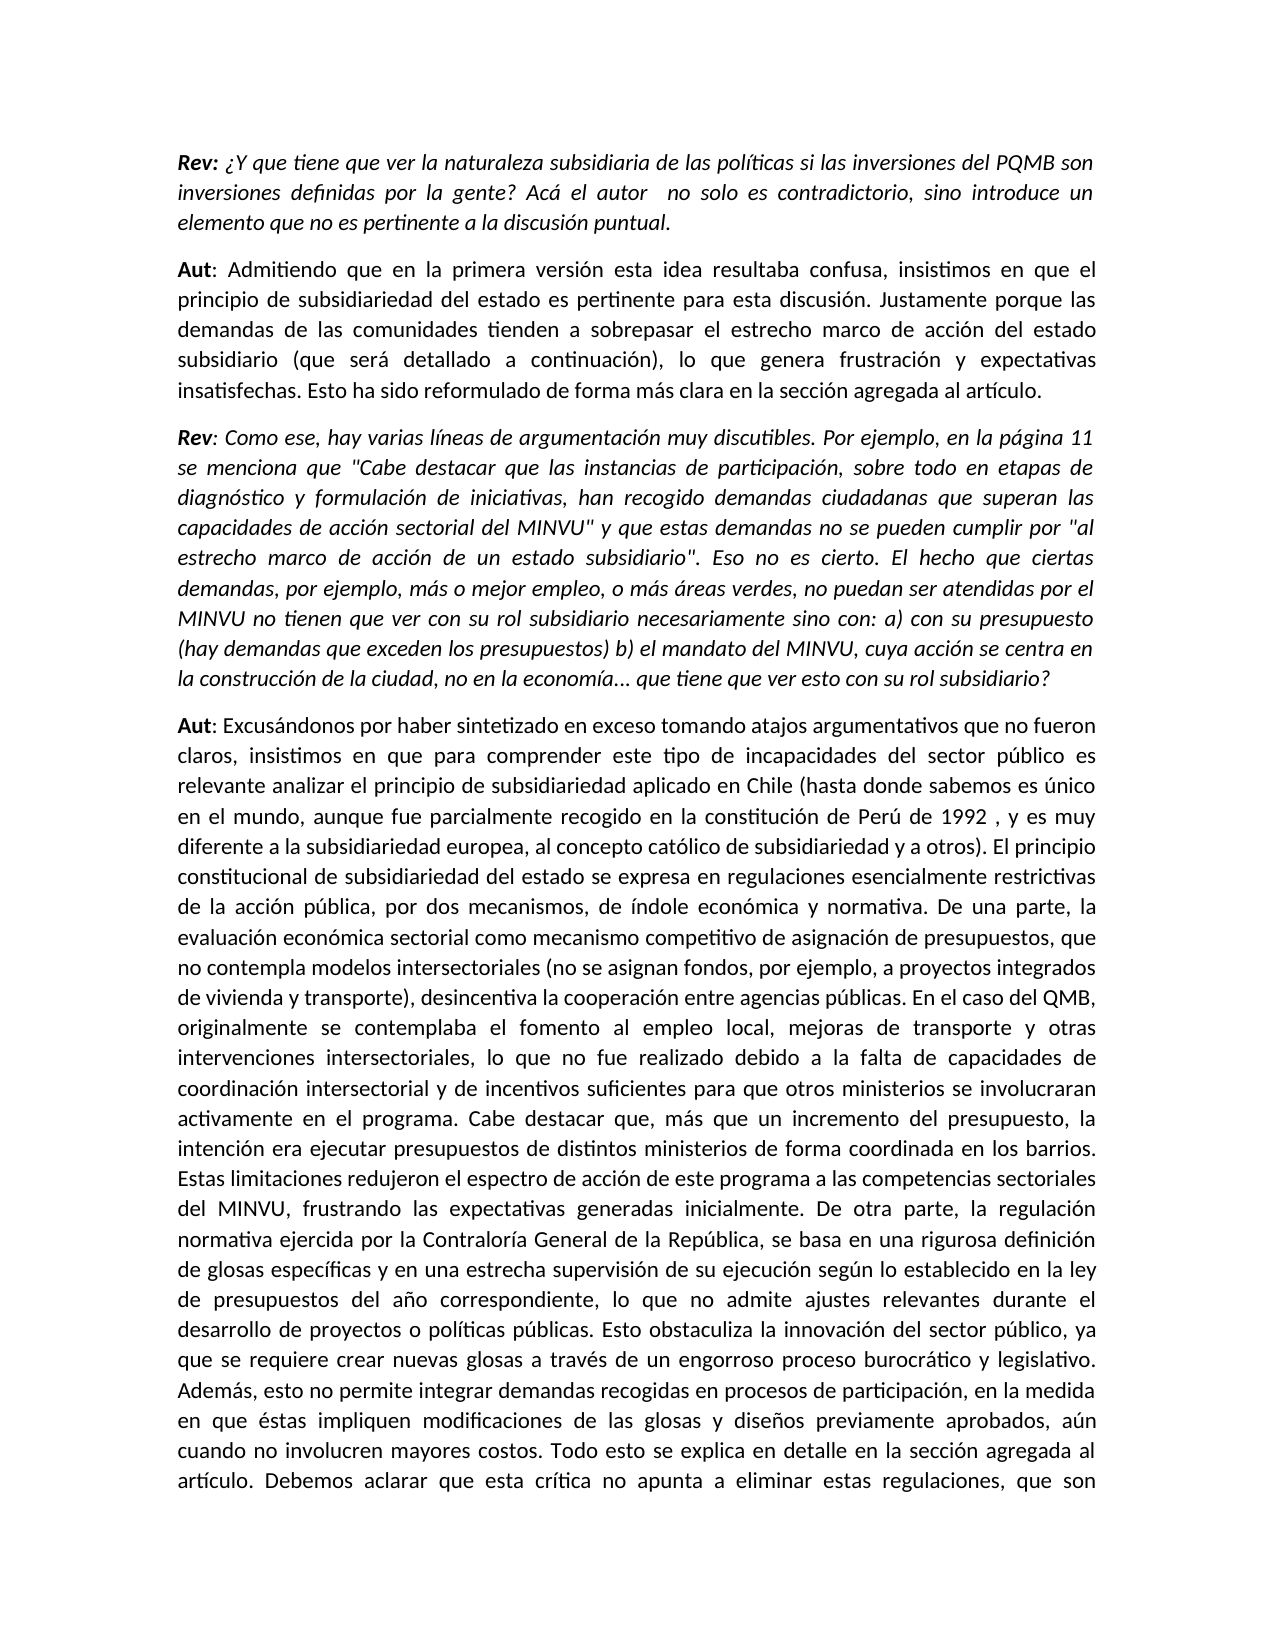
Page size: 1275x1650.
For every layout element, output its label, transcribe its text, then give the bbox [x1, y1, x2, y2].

text Aut: Admitiendo que en la primera versión esta idea resultaba confusa, insistimos en que el principio de subsidiariedad del estado es pertinente para esta discusión. Justamente porque las demandas de las comunidades tienden a sobrepasar el estrecho marco de acción del estado subsidiario (que será detallado a continuación), lo que genera frustración y expectativas insatisfechas. Esto ha sido reformulado de forma más clara en la sección agregada al artículo. [177, 255, 1098, 404]
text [177, 711, 1098, 1494]
text Rev: ¿Y que tiene que ver la naturaleza subsidiaria de las políticas si las inversiones del PQMB son inversiones definidas por la gente? Acá el autor no solo es contradictorio, sino introduce un elemento que no es pertinente a la discusión puntual. [177, 148, 1098, 236]
text Rev: Como ese, hay varias líneas de argumentación muy discutibles. Por ejemplo, en la página 11 se menciona que "Cabe destacar que las instancias de participación, sobre todo en etapas de diagnóstico y formulación de iniciativas, han recogido demandas ciudadanas que superan las capacidades de acción sectorial del MINVU" y que estas demandas no se pueden cumplir por "al estrecho marco de acción de un estado subsidiario". Eso no es cierto. El hecho que ciertas demandas, por ejemplo, más o mejor empleo, o más áreas verdes, no puedan ser atendidas por el MINVU no tienen que ver con su rol subsidiario necesariamente sino con: a) con su presupuesto (hay demandas que exceden los presupuestos) b) el mandato del MINVU, cuya acción se centra en la construcción de la ciudad, no en la economía... que tiene que ver esto con su rol subsidiario? [177, 423, 1098, 692]
